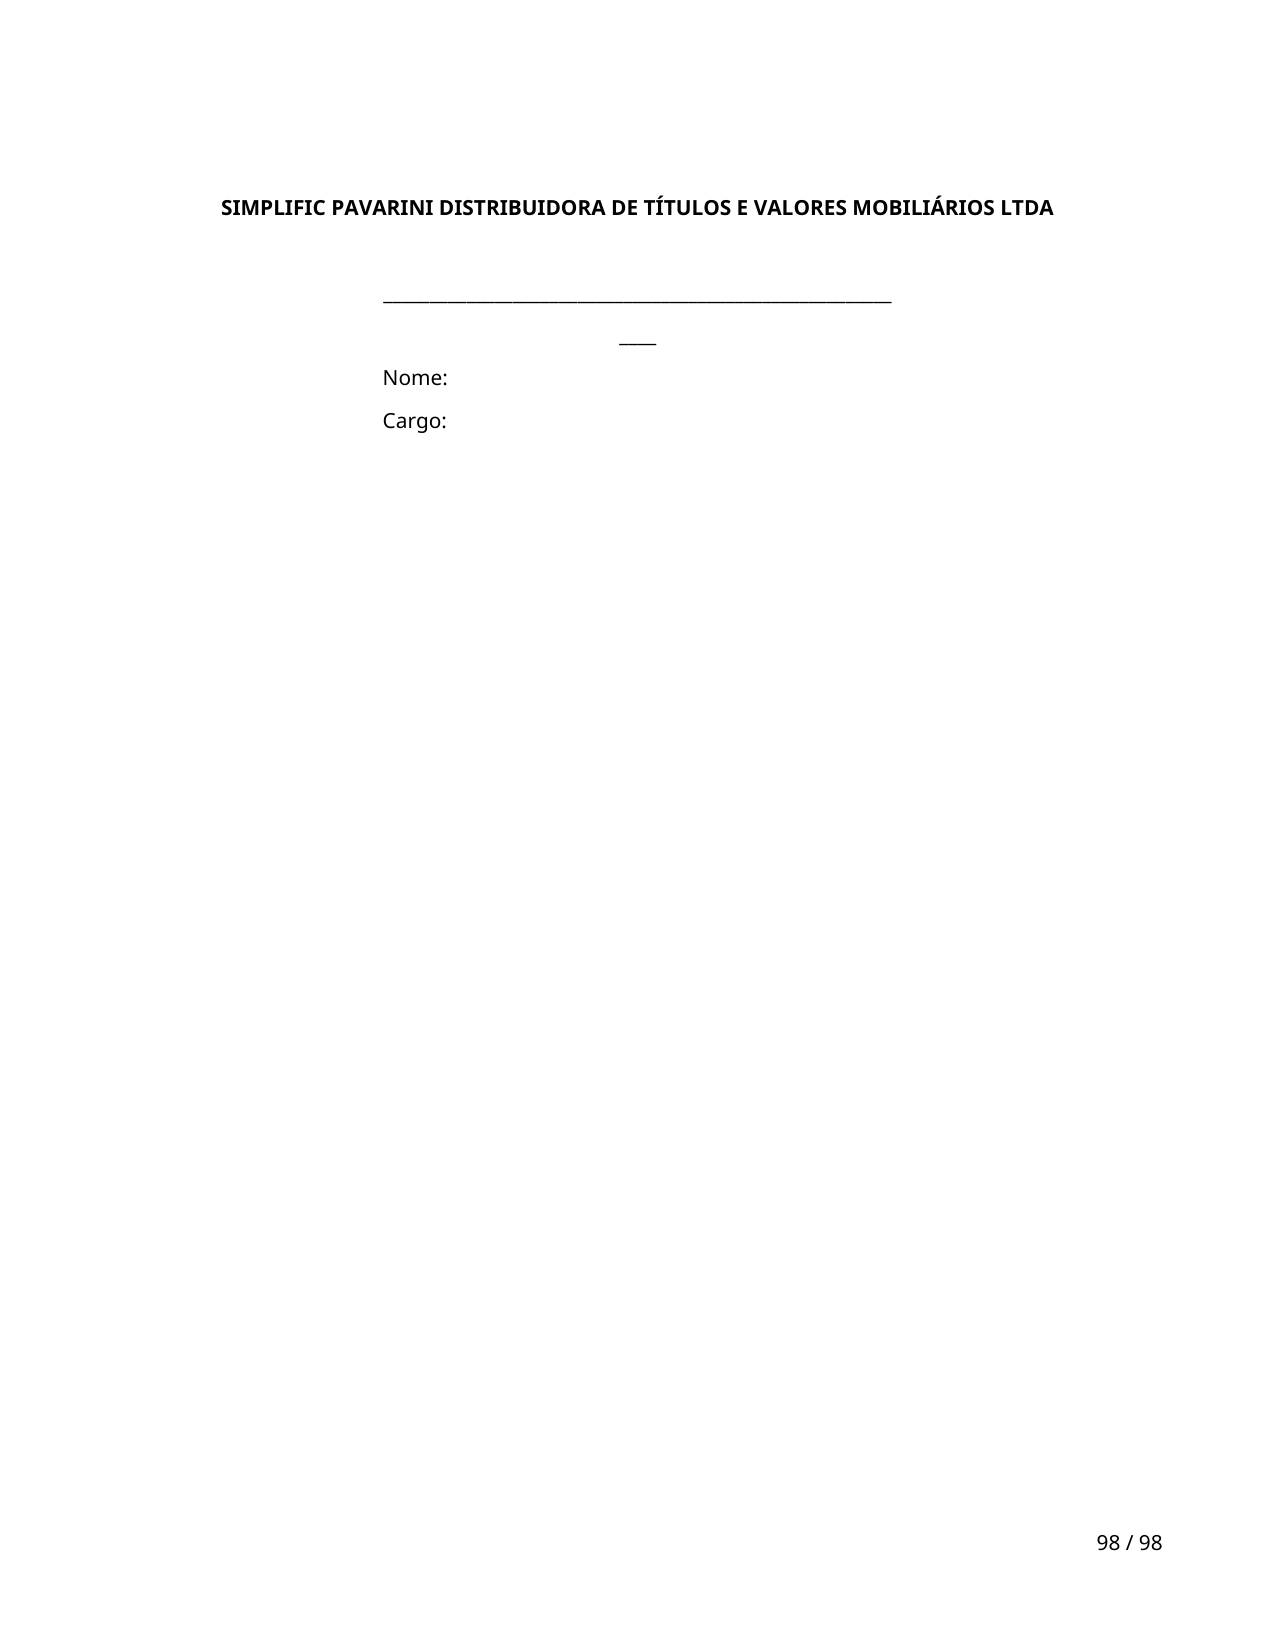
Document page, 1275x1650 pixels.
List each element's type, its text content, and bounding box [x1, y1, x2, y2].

table_header ___________________________________________________________ [371, 278, 904, 363]
table_cell Cargo: [371, 406, 904, 448]
table_cell Nome: [371, 363, 904, 406]
text SIMPLIFIC PAVARINI DISTRIBUIDORA DE TÍTULOS E VALORES MOBILIÁRIOS LTDA [112, 193, 1162, 221]
